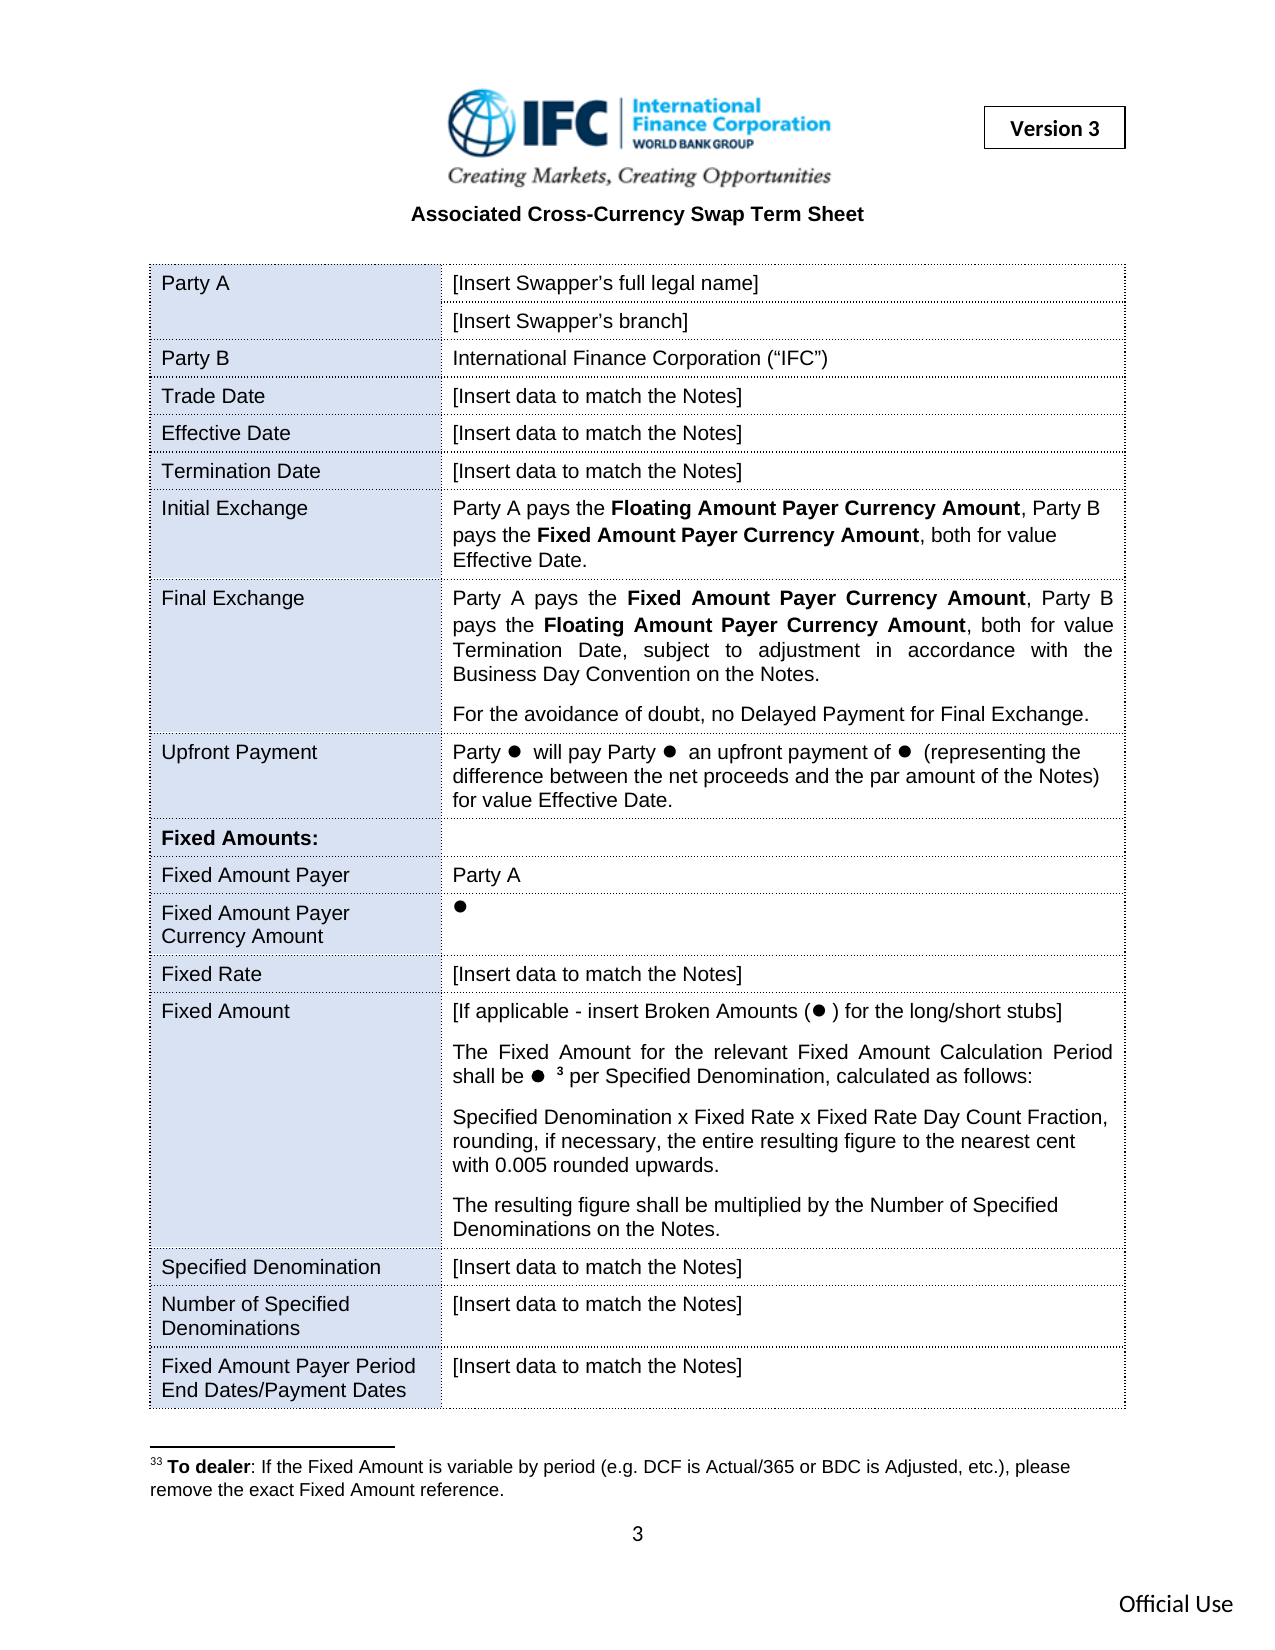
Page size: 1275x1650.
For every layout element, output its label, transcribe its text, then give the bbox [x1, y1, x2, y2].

table_cell [Insert data to match the Notes] [441, 1285, 1125, 1346]
table_cell Effective Date [150, 414, 441, 451]
table_cell Fixed Amount [150, 992, 441, 1247]
table_cell [441, 893, 1125, 954]
text Associated Cross-Currency Swap Term Sheet [150, 202, 1125, 226]
table_cell Termination Date [150, 451, 441, 489]
picture [429, 75, 846, 198]
table_cell [Insert data to match the Notes] [441, 1248, 1125, 1285]
table_cell [Insert data to match the Notes] [441, 451, 1125, 489]
table_cell Trade Date [150, 376, 441, 414]
table_cell Number of Specified Denominations [150, 1285, 441, 1346]
table_cell Specified Denomination [150, 1248, 441, 1285]
table_cell Fixed Amount Payer [150, 856, 441, 893]
table_header Party A [150, 264, 441, 339]
table_cell [441, 818, 1125, 856]
table_cell Fixed Amount Payer Currency Amount [150, 893, 441, 954]
table_header [Insert Swapper’s full legal name] [441, 264, 1125, 301]
table_cell [Insert data to match the Notes] [441, 414, 1125, 451]
table_cell Upfront Payment [150, 733, 441, 818]
table_cell [If applicable - insert Broken Amounts () for the long/short stubs] The Fixed Amount for the relevant Fixed Amount Calculation Period shall be 3 per Specified Denomination, calculated as follows: Specified Denomination x Fixed Rate x Fixed Rate Day Count Fraction, rounding, if necessary, the entire resulting figure to the nearest cent with 0.005 rounded upwards. The resulting figure shall be multiplied by the Number of Specified Denominations on the Notes. [441, 992, 1125, 1247]
table_cell [Insert data to match the Notes] [441, 376, 1125, 414]
table_cell Fixed Rate [150, 955, 441, 992]
table_cell Fixed Amount Payer Period End Dates/Payment Dates [150, 1346, 441, 1408]
table_cell [Insert data to match the Notes] [441, 1346, 1125, 1408]
table_cell Initial Exchange [150, 489, 441, 578]
table_cell Fixed Amounts: [150, 818, 441, 856]
table_cell Party B [150, 339, 441, 376]
table_cell Party A pays the Fixed Amount Payer Currency Amount, Party B pays the Floating Amount Payer Currency Amount, both for value Termination Date, subject to adjustment in accordance with the Business Day Convention on the Notes. For the avoidance of doubt, no Delayed Payment for Final Exchange. [441, 579, 1125, 732]
table_cell Party will pay Party an upfront payment of (representing the difference between the net proceeds and the par amount of the Notes) for value Effective Date. [441, 733, 1125, 818]
table_cell Party A [441, 856, 1125, 893]
table_cell International Finance Corporation (“IFC”) [441, 339, 1125, 376]
table_cell [Insert Swapper’s branch] [441, 301, 1125, 339]
table_cell [Insert data to match the Notes] [441, 955, 1125, 992]
table_cell Party A pays the Floating Amount Payer Currency Amount, Party B pays the Fixed Amount Payer Currency Amount, both for value Effective Date. [441, 489, 1125, 578]
table_cell Final Exchange [150, 579, 441, 732]
